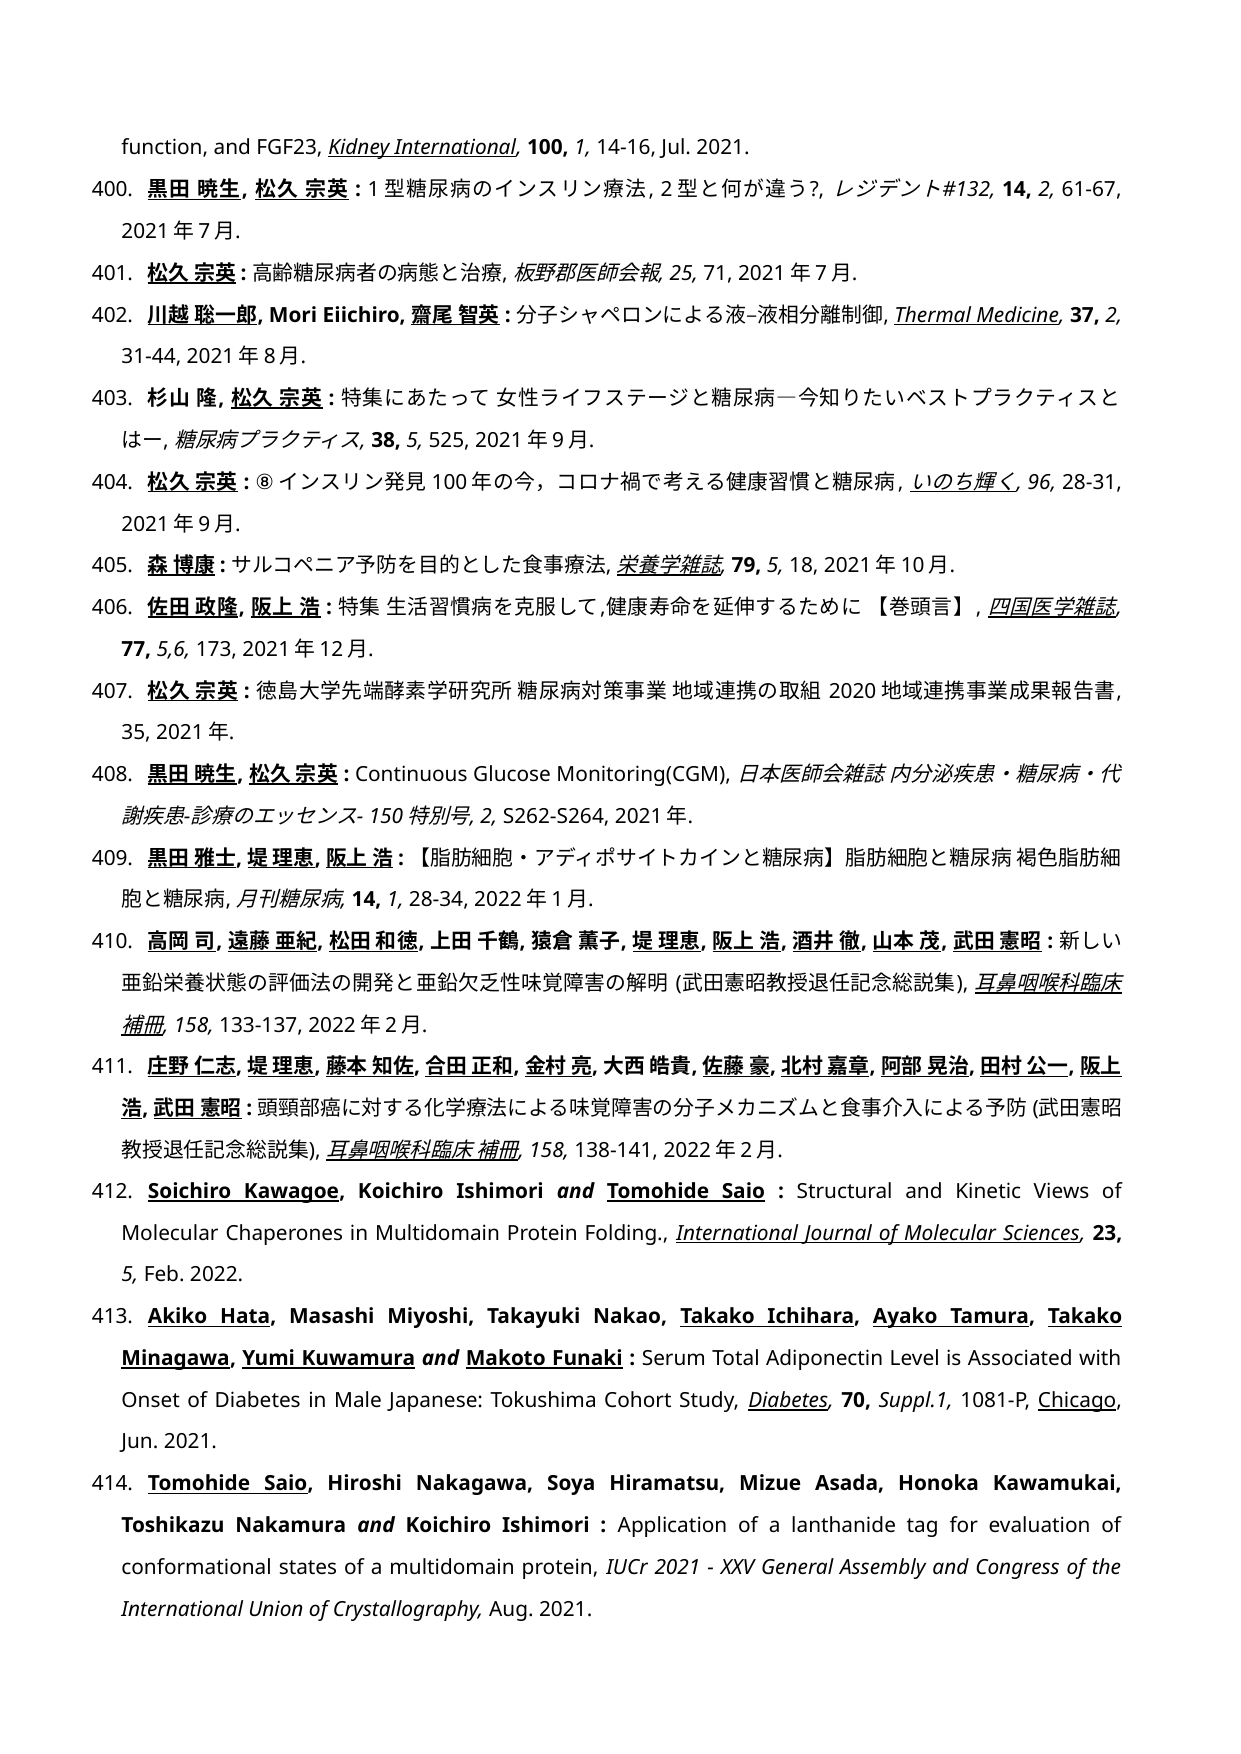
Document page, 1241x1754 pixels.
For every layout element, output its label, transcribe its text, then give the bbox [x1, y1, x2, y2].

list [92, 125, 1122, 167]
list 黒田 雅士, 堤 理恵, 阪上 浩 : 【脂肪細胞・アディポサイトカインと糖尿病】脂肪細胞と糖尿病 褐色脂肪細胞と糖尿病, 月刊糖尿病, 14, 1, 28-34, 2022年1月. [92, 835, 1122, 919]
list 杉山 隆, 松久 宗英 : 特集にあたって 女性ライフステージと糖尿病―今知りたいベストプラクティスとはー, 糖尿病プラクティス, 38, 5, 525, 2021年9月. [92, 376, 1122, 459]
list Tomohide Saio, Hiroshi Nakagawa, Soya Hiramatsu, Mizue Asada, Honoka Kawamukai, Toshikazu Nakamura and Koichiro Ishimori : Application of a lanthanide tag for evaluation of conformational states of a multidomain protein, IUCr 2021 - XXV General Assembly and Congress of the International Union of Crystallography, Aug. 2021. [92, 1462, 1122, 1629]
list 松久 宗英 : 徳島大学先端酵素学研究所 糖尿病対策事業 地域連携の取組 2020地域連携事業成果報告書, 35, 2021年. [92, 668, 1122, 752]
list 高岡 司, 遠藤 亜紀, 松田 和徳, 上田 千鶴, 猿倉 薫子, 堤 理恵, 阪上 浩, 酒井 徹, 山本 茂, 武田 憲昭 : 新しい亜鉛栄養状態の評価法の開発と亜鉛欠乏性味覚障害の解明 (武田憲昭教授退任記念総説集), 耳鼻咽喉科臨床 補冊, 158, 133-137, 2022年2月. [92, 919, 1122, 1044]
list 川越 聡一郎, Mori Eiichiro, 齋尾 智英 : 分子シャペロンによる液–液相分離制御, Thermal Medicine, 37, 2, 31-44, 2021年8月. [92, 292, 1122, 376]
list 森 博康 : サルコペニア予防を目的とした食事療法, 栄養学雑誌, 79, 5, 18, 2021年10月. [92, 543, 1122, 584]
list 庄野 仁志, 堤 理恵, 藤本 知佐, 合田 正和, 金村 亮, 大西 皓貴, 佐藤 豪, 北村 嘉章, 阿部 晃治, 田村 公一, 阪上 浩, 武田 憲昭 : 頭頸部癌に対する化学療法による味覚障害の分子メカニズムと食事介入による予防 (武田憲昭教授退任記念総説集), 耳鼻咽喉科臨床 補冊, 158, 138-141, 2022年2月. [92, 1044, 1122, 1169]
list 佐田 政隆, 阪上 浩 : 特集 生活習慣病を克服して,健康寿命を延伸するために 【巻頭言】, 四国医学雑誌, 77, 5,6, 173, 2021年12月. [92, 584, 1122, 668]
list 松久 宗英 : 高齢糖尿病者の病態と治療, 板野郡医師会報, 25, 71, 2021年7月. [92, 250, 1122, 292]
list Soichiro Kawagoe, Koichiro Ishimori and Tomohide Saio : Structural and Kinetic Views of Molecular Chaperones in Multidomain Protein Folding., International Journal of Molecular Sciences, 23, 5, Feb. 2022. [92, 1169, 1122, 1295]
list 松久 宗英 : ⑧インスリン発見100年の今，コロナ禍で考える健康習慣と糖尿病, いのち輝く, 96, 28-31, 2021年9月. [92, 459, 1122, 543]
list Akiko Hata, Masashi Miyoshi, Takayuki Nakao, Takako Ichihara, Ayako Tamura, Takako Minagawa, Yumi Kuwamura and Makoto Funaki : Serum Total Adiponectin Level is Associated with Onset of Diabetes in Male Japanese: Tokushima Cohort Study, Diabetes, 70, Suppl.1, 1081-P, Chicago, Jun. 2021. [92, 1295, 1122, 1462]
list 黒田 暁生, 松久 宗英 : Continuous Glucose Monitoring(CGM), 日本医師会雑誌 内分泌疾患・糖尿病・代謝疾患-診療のエッセンス- 150特別号, 2, S262-S264, 2021年. [92, 752, 1122, 835]
list 黒田 暁生, 松久 宗英 : 1型糖尿病のインスリン療法, 2型と何が違う?, レジデント#132, 14, 2, 61-67, 2021年7月. [92, 167, 1122, 250]
